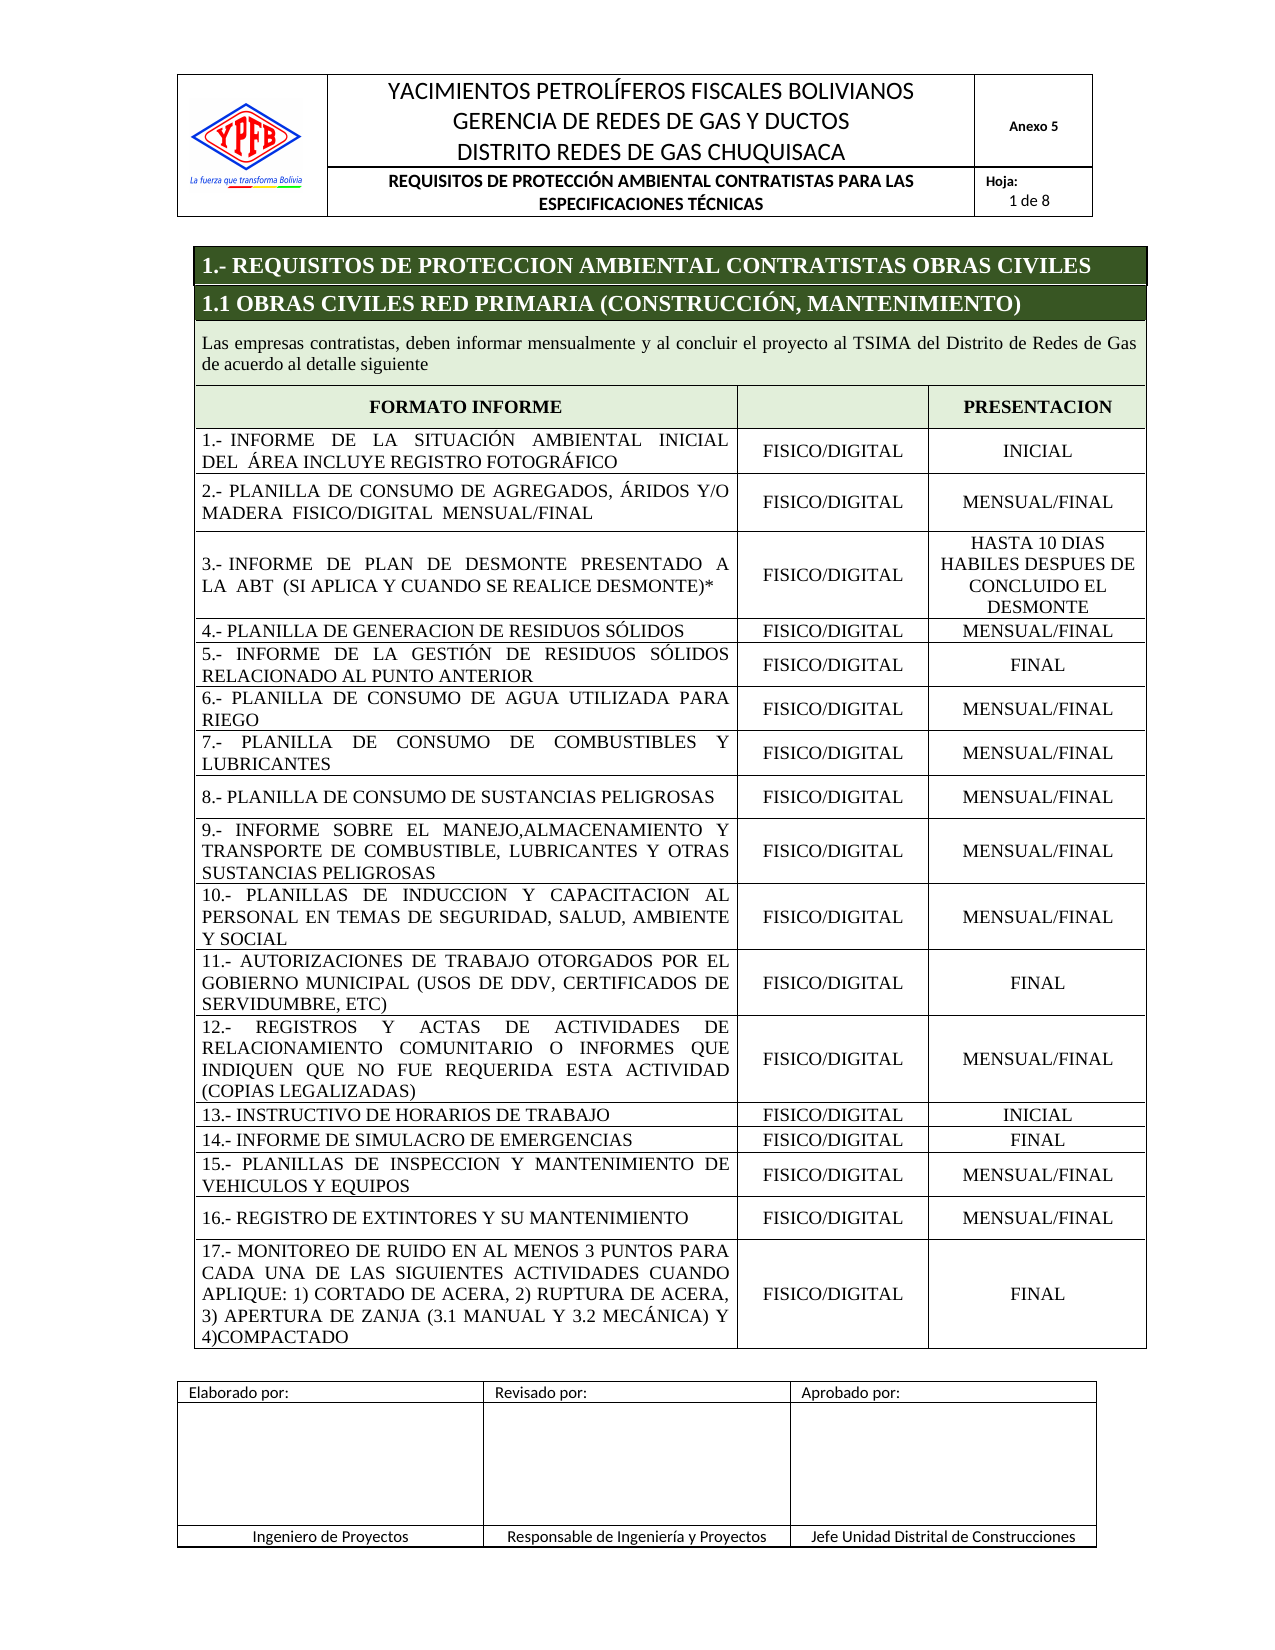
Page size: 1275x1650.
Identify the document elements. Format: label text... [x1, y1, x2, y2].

table_cell FISICO/DIGITAL [738, 950, 928, 1015]
table_cell 16.- REGISTRO DE EXTINTORES Y SU MANTENIMIENTO [195, 1197, 737, 1239]
table_cell MENSUAL/FINAL [929, 818, 1146, 883]
table_cell 2.- PLANILLA DE CONSUMO DE AGREGADOS, ÁRIDOS Y/O MADERA FISICO/DIGITAL MENSUAL/FINAL [195, 474, 737, 531]
table_cell MENSUAL/FINAL [929, 1152, 1146, 1196]
table_cell 9.- INFORME SOBRE EL MANEJO,ALMACENAMIENTO Y TRANSPORTE DE COMBUSTIBLE, LUBRICANTES Y OTRAS SUSTANCIAS PELIGROSAS [195, 819, 737, 883]
table_cell 1.- INFORME DE LA SITUACIÓN AMBIENTAL INICIAL DEL ÁREA INCLUYE REGISTRO FOTOGRÁFICO [195, 429, 737, 472]
table_cell FISICO/DIGITAL [738, 1103, 928, 1126]
table_cell MENSUAL/FINAL [929, 730, 1146, 774]
table_cell 4.- PLANILLA DE GENERACION DE RESIDUOS SÓLIDOS [195, 619, 737, 642]
table_cell FISICO/DIGITAL [738, 1127, 928, 1152]
table_cell FISICO/DIGITAL [738, 819, 928, 883]
table_cell 14.- INFORME DE SIMULACRO DE EMERGENCIAS [195, 1127, 737, 1152]
table_cell 6.- PLANILLA DE CONSUMO DE AGUA UTILIZADA PARA RIEGO [195, 687, 737, 730]
table_cell [738, 386, 928, 428]
table_cell FINAL [929, 1239, 1146, 1348]
table_cell MENSUAL/FINAL [929, 883, 1146, 949]
table_cell 13.- INSTRUCTIVO DE HORARIOS DE TRABAJO [195, 1103, 737, 1126]
table_cell FISICO/DIGITAL [738, 474, 928, 531]
table_cell MENSUAL/FINAL [929, 1015, 1146, 1102]
table_cell FINAL [929, 642, 1146, 686]
table_cell INICIAL [929, 1102, 1146, 1126]
table_cell FISICO/DIGITAL [738, 731, 928, 774]
table_cell FISICO/DIGITAL [738, 687, 928, 730]
table_cell 12.- REGISTROS Y ACTAS DE ACTIVIDADES DE RELACIONAMIENTO COMUNITARIO O INFORMES QUE INDIQUEN QUE NO FUE REQUERIDA ESTA ACTIVIDAD (COPIAS LEGALIZADAS) [195, 1016, 737, 1102]
table_cell FISICO/DIGITAL [738, 776, 928, 817]
table_cell MENSUAL/FINAL [929, 775, 1146, 817]
table_cell MENSUAL/FINAL [929, 618, 1146, 642]
table_cell FISICO/DIGITAL [738, 532, 928, 618]
table_cell 5.- INFORME DE LA GESTIÓN DE RESIDUOS SÓLIDOS RELACIONADO AL PUNTO ANTERIOR [195, 643, 737, 686]
picture [188, 98, 303, 193]
table_cell FISICO/DIGITAL [738, 1240, 928, 1348]
table_cell 1.1 OBRAS CIVILES RED PRIMARIA (CONSTRUCCIÓN, MANTENIMIENTO) [195, 285, 1146, 320]
table_cell FORMATO INFORME [195, 386, 737, 428]
table_cell 3.- INFORME DE PLAN DE DESMONTE PRESENTADO A LA ABT (SI APLICA Y CUANDO SE REALICE DESMONTE)* [195, 532, 737, 618]
table_cell FINAL [929, 949, 1146, 1015]
table_cell FISICO/DIGITAL [738, 1153, 928, 1196]
table_cell FISICO/DIGITAL [738, 884, 928, 949]
table_cell 10.- PLANILLAS DE INDUCCION Y CAPACITACION AL PERSONAL EN TEMAS DE SEGURIDAD, SALUD, AMBIENTE Y SOCIAL [195, 884, 737, 949]
table_cell 8.- PLANILLA DE CONSUMO DE SUSTANCIAS PELIGROSAS [195, 776, 737, 817]
table_cell INICIAL [929, 428, 1146, 472]
table_cell FINAL [929, 1126, 1146, 1152]
table_cell FISICO/DIGITAL [738, 1197, 928, 1239]
table_cell Las empresas contratistas, deben informar mensualmente y al concluir el proyecto al TSIMA del Distrito de Redes de Gas de acuerdo al detalle siguiente [195, 320, 1146, 385]
table_cell FISICO/DIGITAL [738, 1016, 928, 1102]
table_cell 15.- PLANILLAS DE INSPECCION Y MANTENIMIENTO DE VEHICULOS Y EQUIPOS [195, 1153, 737, 1196]
table_header 1.- REQUISITOS DE PROTECCION AMBIENTAL CONTRATISTAS OBRAS CIVILES [195, 247, 1146, 284]
table_cell MENSUAL/FINAL [929, 686, 1146, 730]
table_cell FISICO/DIGITAL [738, 643, 928, 686]
table_cell HASTA 10 DIAS HABILES DESPUES DE CONCLUIDO EL DESMONTE [929, 531, 1146, 618]
table_cell MENSUAL/FINAL [929, 473, 1146, 531]
table_cell FISICO/DIGITAL [738, 619, 928, 642]
table_cell MENSUAL/FINAL [929, 1196, 1146, 1239]
table_cell 7.- PLANILLA DE CONSUMO DE COMBUSTIBLES Y LUBRICANTES [195, 731, 737, 774]
table_cell 17.- MONITOREO DE RUIDO EN AL MENOS 3 PUNTOS PARA CADA UNA DE LAS SIGUIENTES ACTIVIDADES CUANDO APLIQUE: 1) CORTADO DE ACERA, 2) RUPTURA DE ACERA, 3) APERTURA DE ZANJA (3.1 MANUAL Y 3.2 MECÁNICA) Y 4)COMPACTADO [195, 1240, 737, 1348]
table_cell FISICO/DIGITAL [738, 429, 928, 472]
table_cell 11.- AUTORIZACIONES DE TRABAJO OTORGADOS POR EL GOBIERNO MUNICIPAL (USOS DE DDV, CERTIFICADOS DE SERVIDUMBRE, ETC) [195, 950, 737, 1015]
table_cell PRESENTACION [929, 385, 1146, 428]
